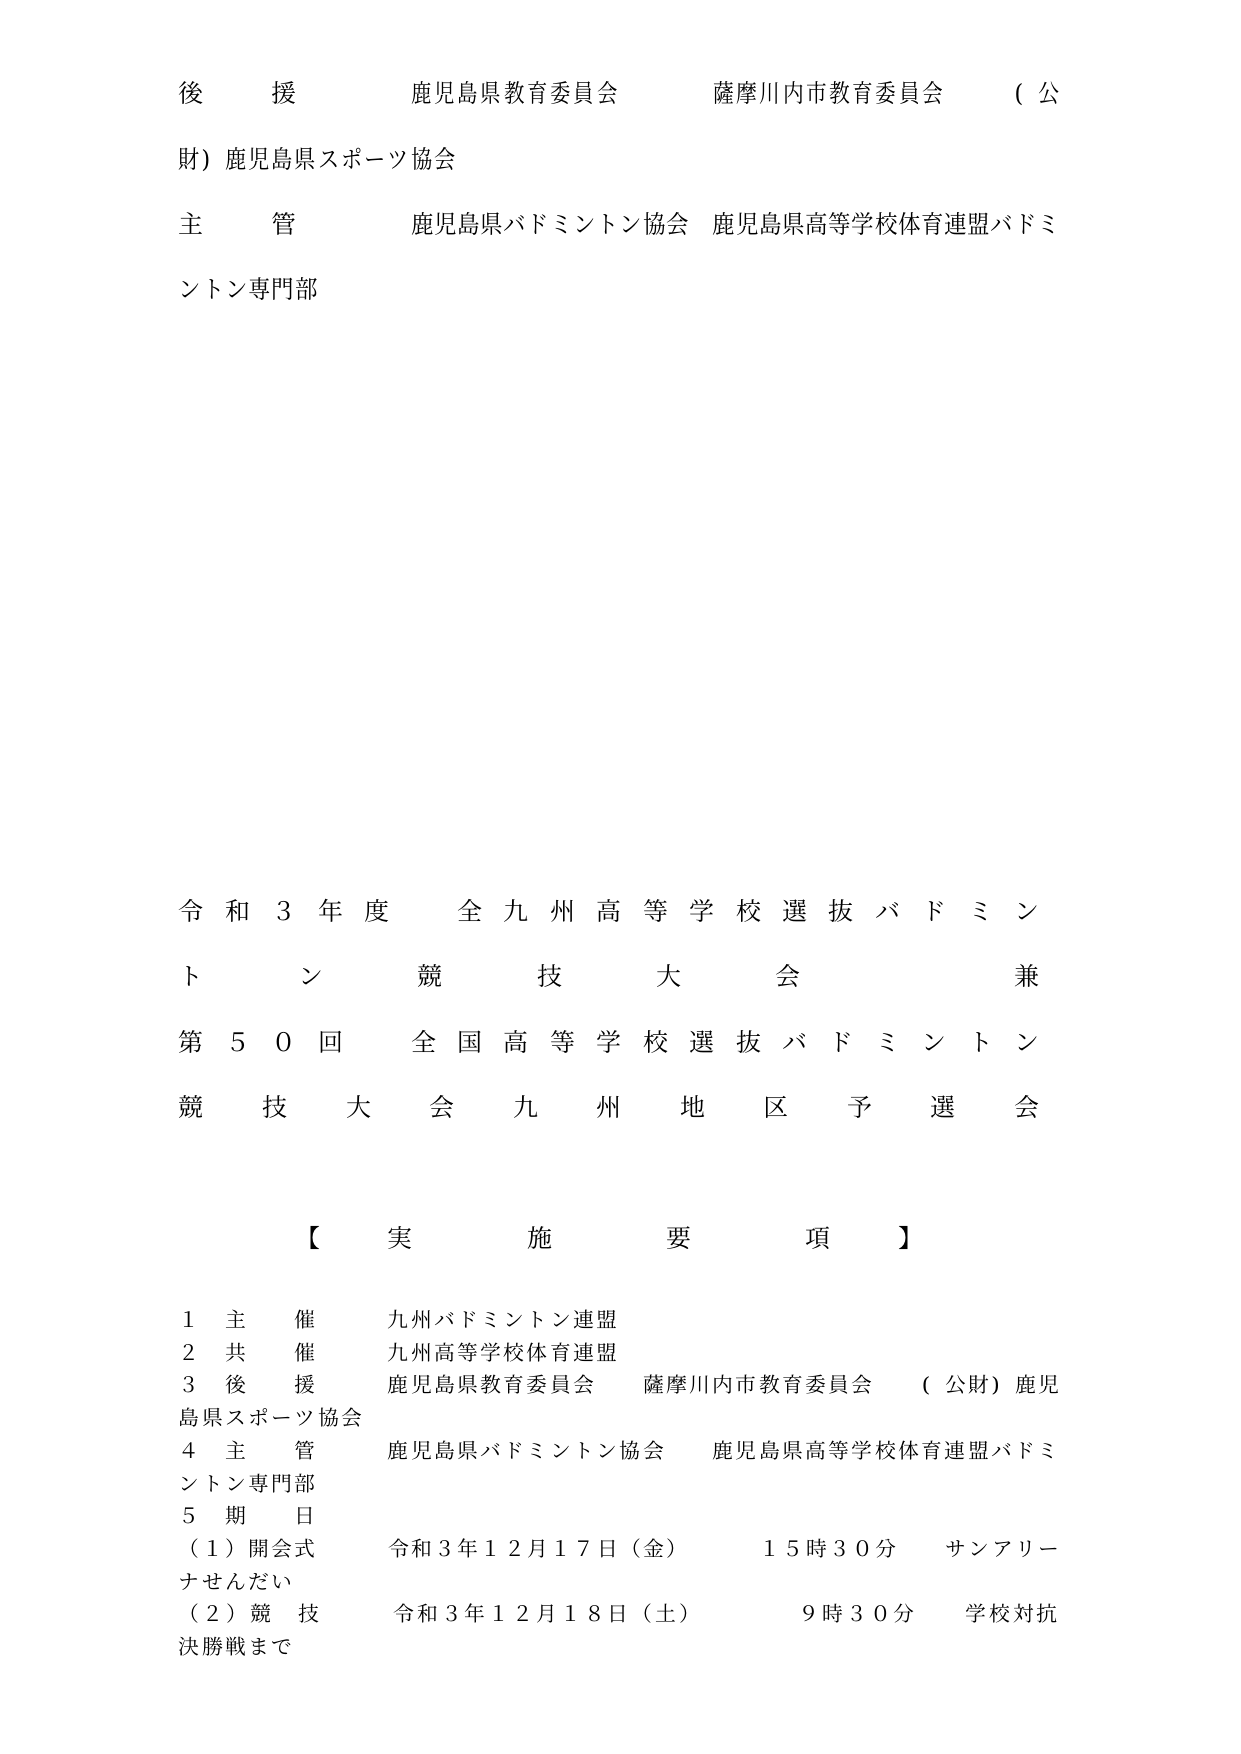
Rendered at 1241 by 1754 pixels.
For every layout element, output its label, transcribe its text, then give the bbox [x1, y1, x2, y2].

text ５ 期 日 [179, 1498, 1061, 1531]
text ４ 主 管 鹿児島県バドミントン協会 鹿児島県高等学校体育連盟バドミントン専門部 [179, 1433, 1061, 1498]
text 【 実 施 要 項 】 [179, 1204, 1061, 1269]
text 後 援 鹿児島県教育委員会 薩摩川内市教育委員会 (公財)鹿児島県スポーツ協会 [179, 59, 1061, 190]
text 第５０回 全国高等学校選抜バドミントン競技大会九州地区予選会 [179, 1008, 1061, 1139]
text （２）競 技 令和３年１２月１８日（土） ９時３０分 学校対抗 決勝戦まで [179, 1597, 1061, 1662]
text 令和３年度 全九州高等学校選抜バドミントン競技大会 兼 [179, 877, 1061, 1008]
text ３ 後 援 鹿児島県教育委員会 薩摩川内市教育委員会 (公財)鹿児島県スポーツ協会 [179, 1368, 1061, 1433]
text 主 管 鹿児島県バドミントン協会 鹿児島県高等学校体育連盟バドミントン専門部 [179, 190, 1061, 321]
text １ 主 催 九州バドミントン連盟 [179, 1302, 1061, 1335]
text （１）開会式 令和３年１２月１７日（金） １５時３０分 サンアリーナせんだい [179, 1531, 1061, 1597]
text ２ 共 催 九州高等学校体育連盟 [179, 1335, 1061, 1368]
